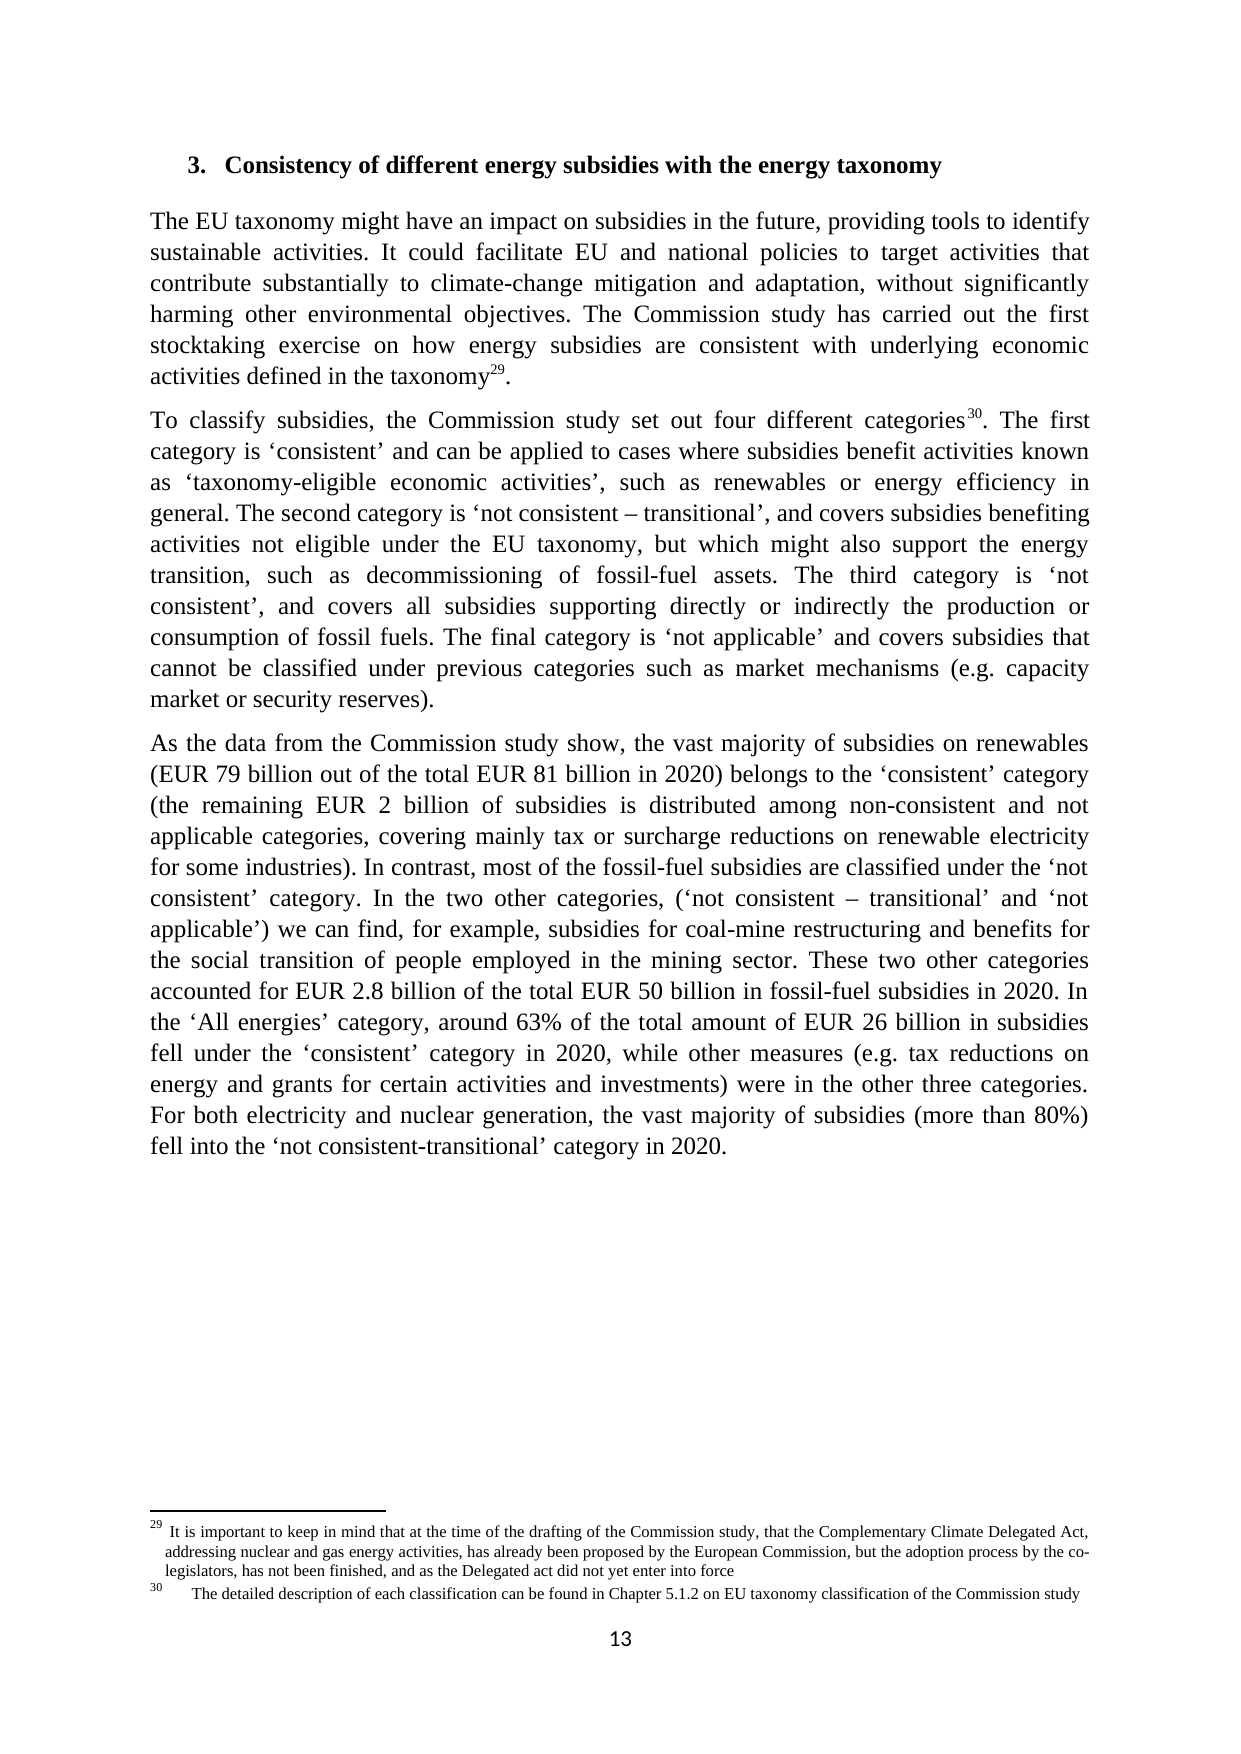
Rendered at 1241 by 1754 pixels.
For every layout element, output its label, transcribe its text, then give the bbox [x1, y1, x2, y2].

text The EU taxonomy might have an impact on subsidies in the future, providing tools to identify sustainable activities. It could facilitate EU and national policies to target activities that contribute substantially to climate-change mitigation and adaptation, without significantly harming other environmental objectives. The Commission study has carried out the first stocktaking exercise on how energy subsidies are consistent with underlying economic activities defined in the taxonomy. [150, 206, 1090, 390]
text To classify subsidies, the Commission study set out four different categories. The first category is ‘consistent’ and can be applied to cases where subsidies benefit activities known as ‘taxonomy-eligible economic activities’, such as renewables or energy efficiency in general. The second category is ‘not consistent – transitional’, and covers subsidies benefiting activities not eligible under the EU taxonomy, but which might also support the energy transition, such as decommissioning of fossil-fuel assets. The third category is ‘not consistent’, and covers all subsidies supporting directly or indirectly the production or consumption of fossil fuels. The final category is ‘not applicable’ and covers subsidies that cannot be classified under previous categories such as market mechanisms (e.g. capacity market or security reserves). [150, 405, 1090, 713]
text As the data from the Commission study show, the vast majority of subsidies on renewables (EUR 79 billion out of the total EUR 81 billion in 2020) belongs to the ‘consistent’ category (the remaining EUR 2 billion of subsidies is distributed among non-consistent and not applicable categories, covering mainly tax or surcharge reductions on renewable electricity for some industries). In contrast, most of the fossil-fuel subsidies are classified under the ‘not consistent’ category. In the two other categories, (‘not consistent – transitional’ and ‘not applicable’) we can find, for example, subsidies for coal-mine restructuring and benefits for the social transition of people employed in the mining sector. These two other categories accounted for EUR 2.8 billion of the total EUR 50 billion in fossil-fuel subsidies in 2020. In the ‘All energies’ category, around 63% of the total amount of EUR 26 billion in subsidies fell under the ‘consistent’ category in 2020, while other measures (e.g. tax reductions on energy and grants for certain activities and investments) were in the other three categories. For both electricity and nuclear generation, the vast majority of subsidies (more than 80%) fell into the ‘not consistent-transitional’ category in 2020. [150, 728, 1090, 1160]
subtitle Consistency of different energy subsidies with the energy taxonomy [187, 150, 1090, 179]
